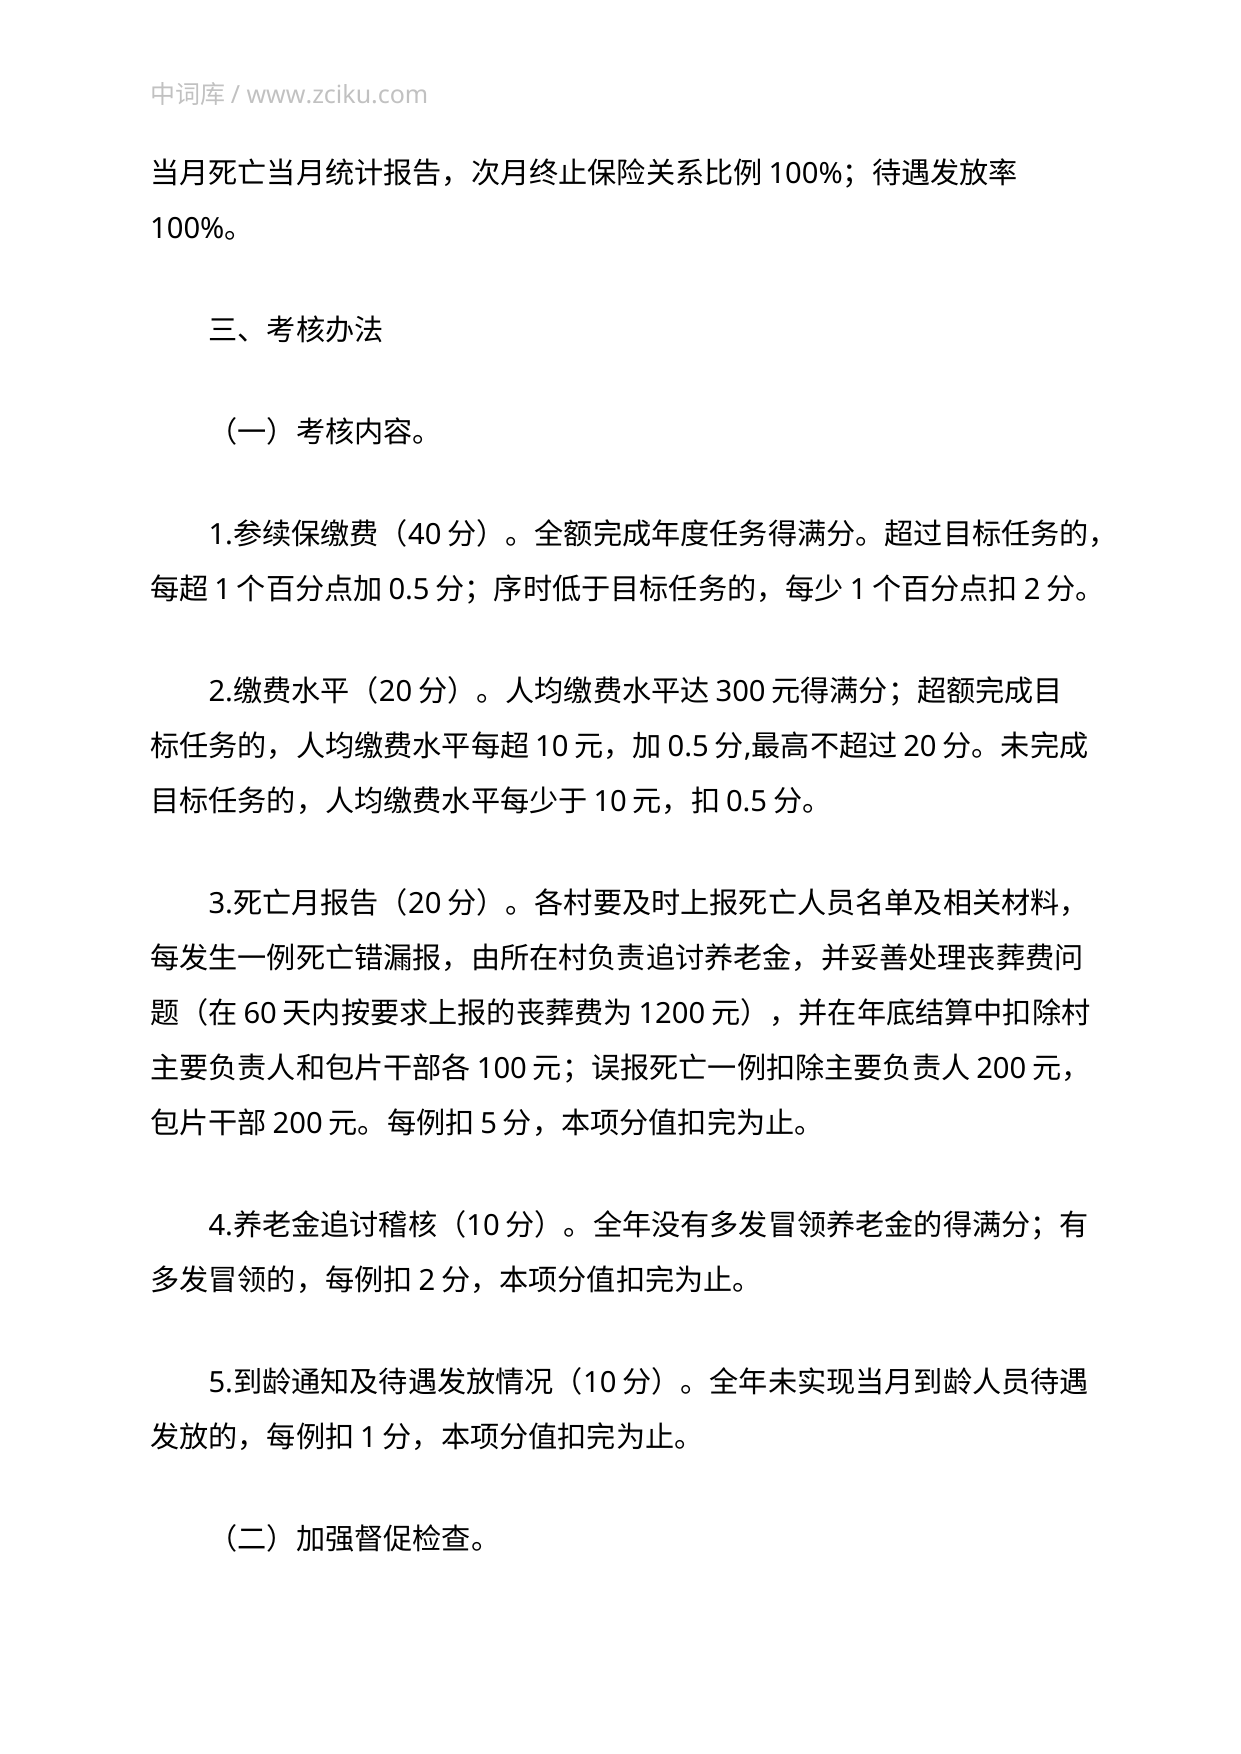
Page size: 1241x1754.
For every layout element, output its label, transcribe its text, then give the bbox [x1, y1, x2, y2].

text （一）考核内容。 [150, 409, 1090, 451]
text 4.养老金追讨稽核（10分）。全年没有多发冒领养老金的得满分；有多发冒领的，每例扣2分，本项分值扣完为止。 [150, 1201, 1090, 1299]
text 3.死亡月报告（20分）。各村要及时上报死亡人员名单及相关材料，每发生一例死亡错漏报，由所在村负责追讨养老金，并妥善处理丧葬费问题（在60天内按要求上报的丧葬费为1200元），并在年底结算中扣除村主要负责人和包片干部各100元；误报死亡一例扣除主要负责人200元，包片干部200元。每例扣5分，本项分值扣完为止。 [150, 879, 1090, 1142]
text （二）加强督促检查。 [150, 1515, 1090, 1558]
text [150, 150, 1090, 247]
text 1.参续保缴费（40分）。全额完成年度任务得满分。超过目标任务的，每超1个百分点加0.5分；序时低于目标任务的，每少1个百分点扣2分。 [150, 511, 1090, 608]
text 三、考核办法 [150, 307, 1090, 349]
text 5.到龄通知及待遇发放情况（10分）。全年未实现当月到龄人员待遇发放的，每例扣1分，本项分值扣完为止。 [150, 1358, 1090, 1456]
text 2.缴费水平（20分）。人均缴费水平达300元得满分；超额完成目标任务的，人均缴费水平每超10元，加0.5分,最高不超过20分。未完成目标任务的，人均缴费水平每少于10元，扣0.5分。 [150, 667, 1090, 820]
